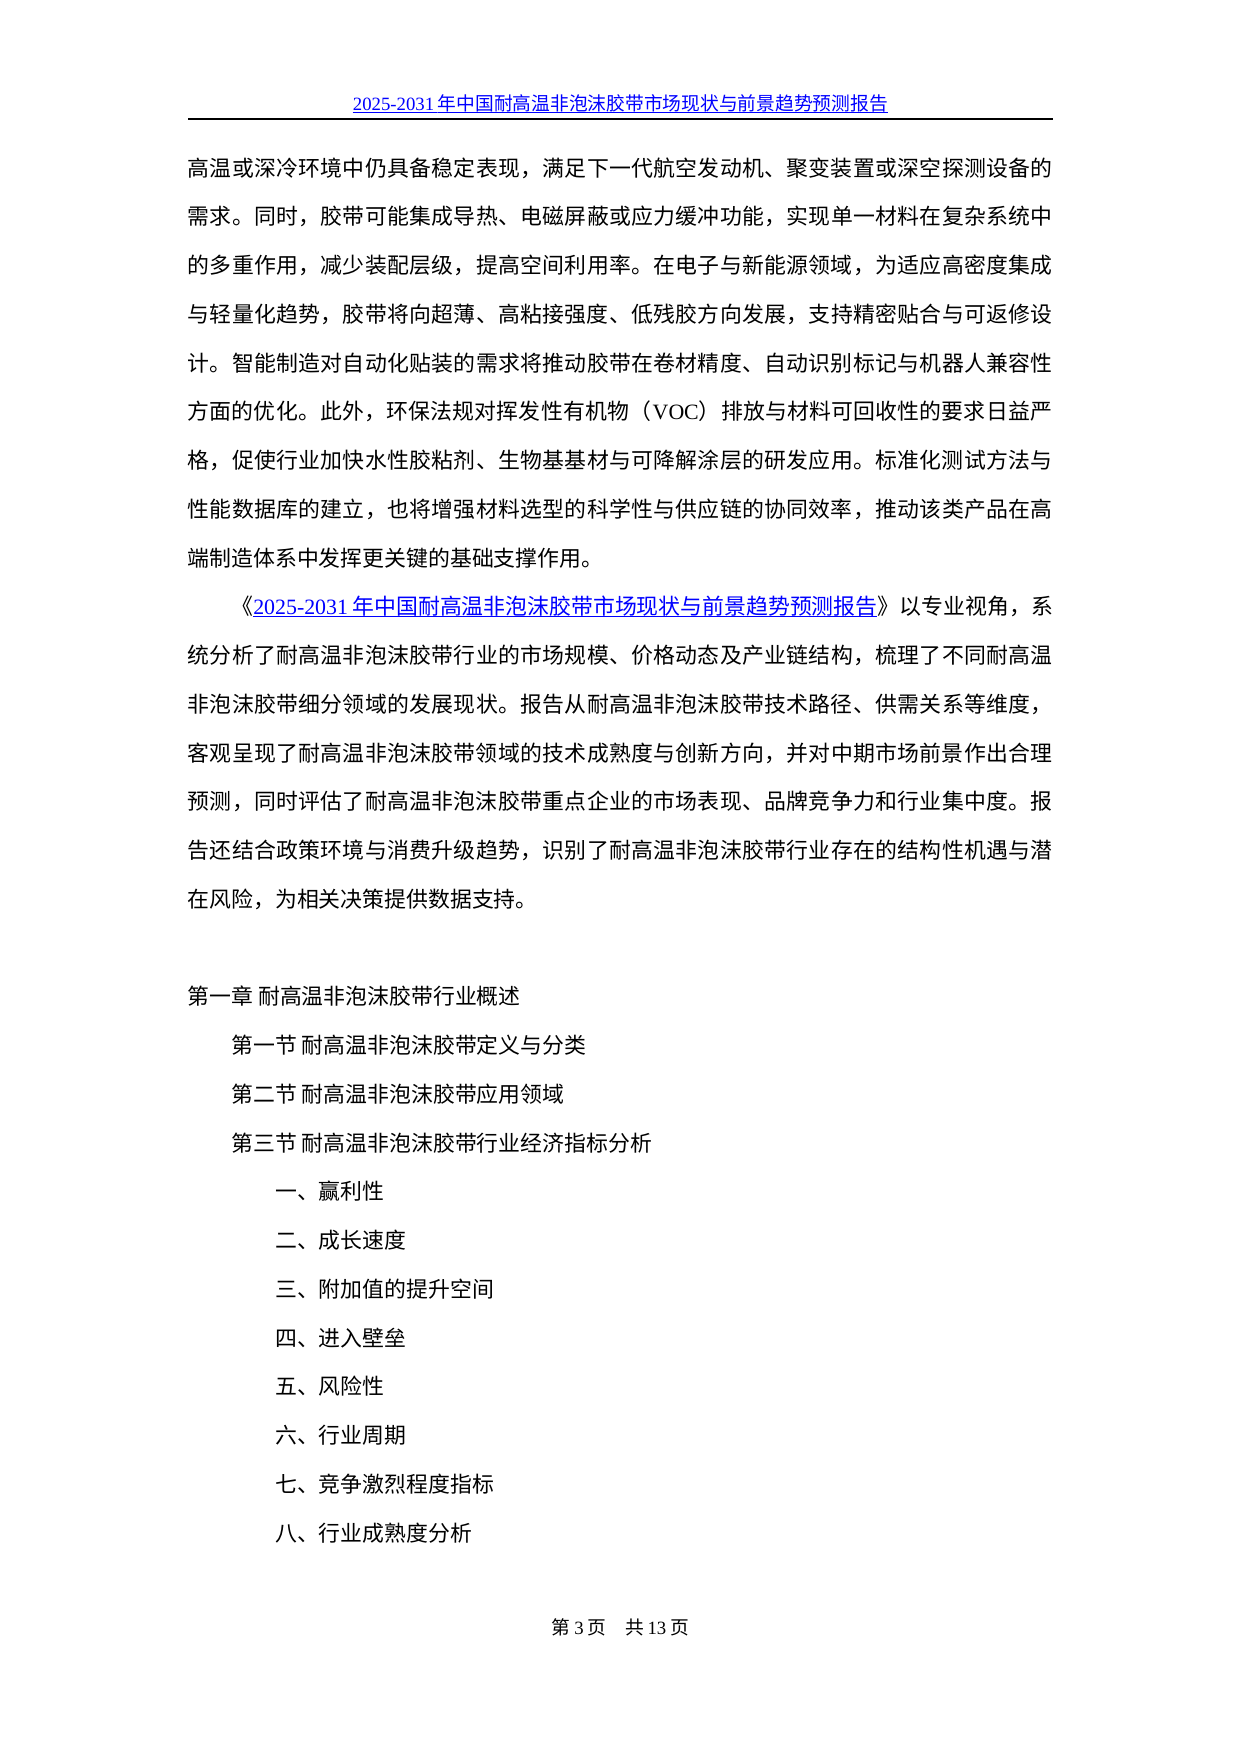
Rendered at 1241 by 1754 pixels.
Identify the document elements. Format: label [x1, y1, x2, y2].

text [187, 150, 1053, 1548]
